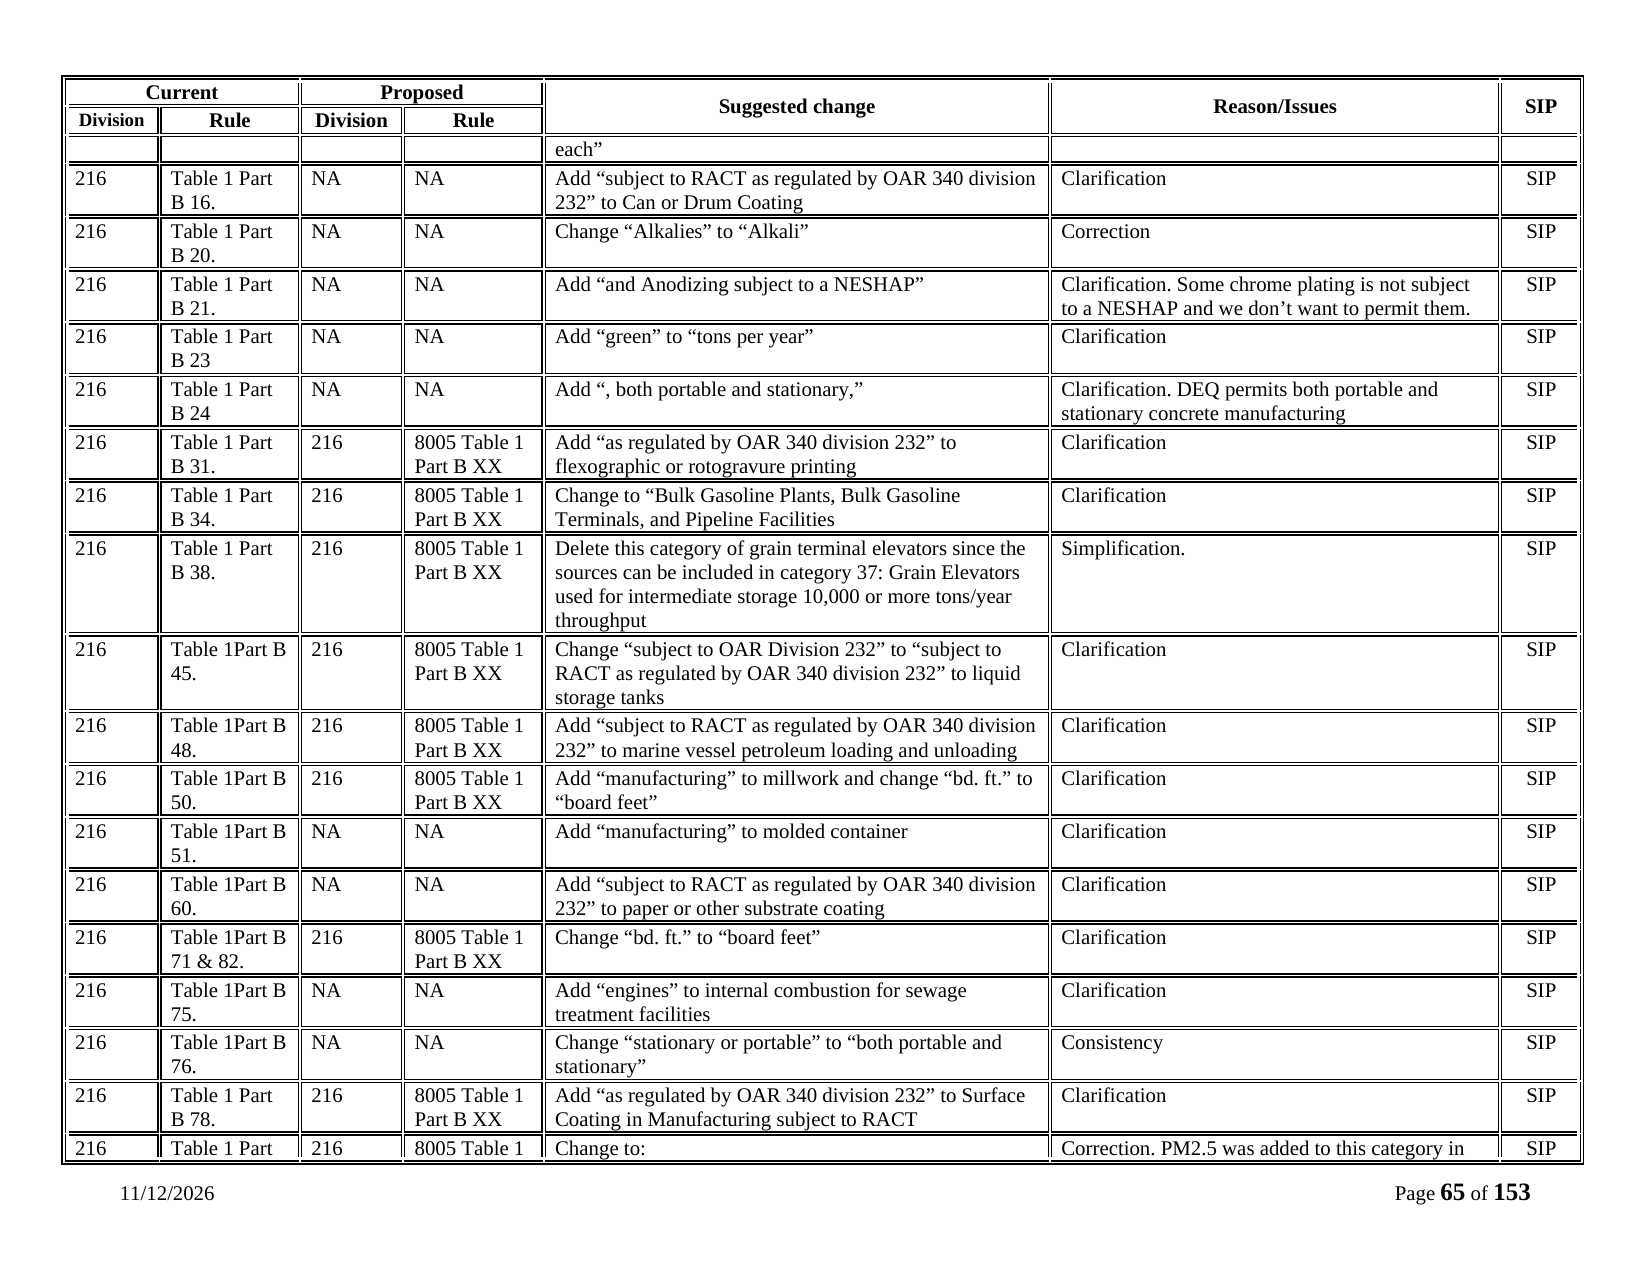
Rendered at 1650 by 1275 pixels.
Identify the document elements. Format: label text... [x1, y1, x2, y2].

table_header SIP [1500, 79, 1580, 132]
table_cell Division [64, 104, 159, 132]
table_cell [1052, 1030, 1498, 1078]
table_header Proposed [300, 77, 544, 104]
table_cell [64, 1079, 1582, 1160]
table_header Current [64, 77, 300, 104]
table_cell Rule [405, 108, 541, 132]
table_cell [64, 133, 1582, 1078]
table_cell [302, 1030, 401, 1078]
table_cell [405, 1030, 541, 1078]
table_cell Rule [162, 108, 298, 132]
table_header Suggested change [544, 77, 1050, 132]
table_header Reason/Issues [1050, 77, 1500, 132]
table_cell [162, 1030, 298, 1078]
table_cell Division [302, 108, 401, 132]
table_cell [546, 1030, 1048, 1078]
